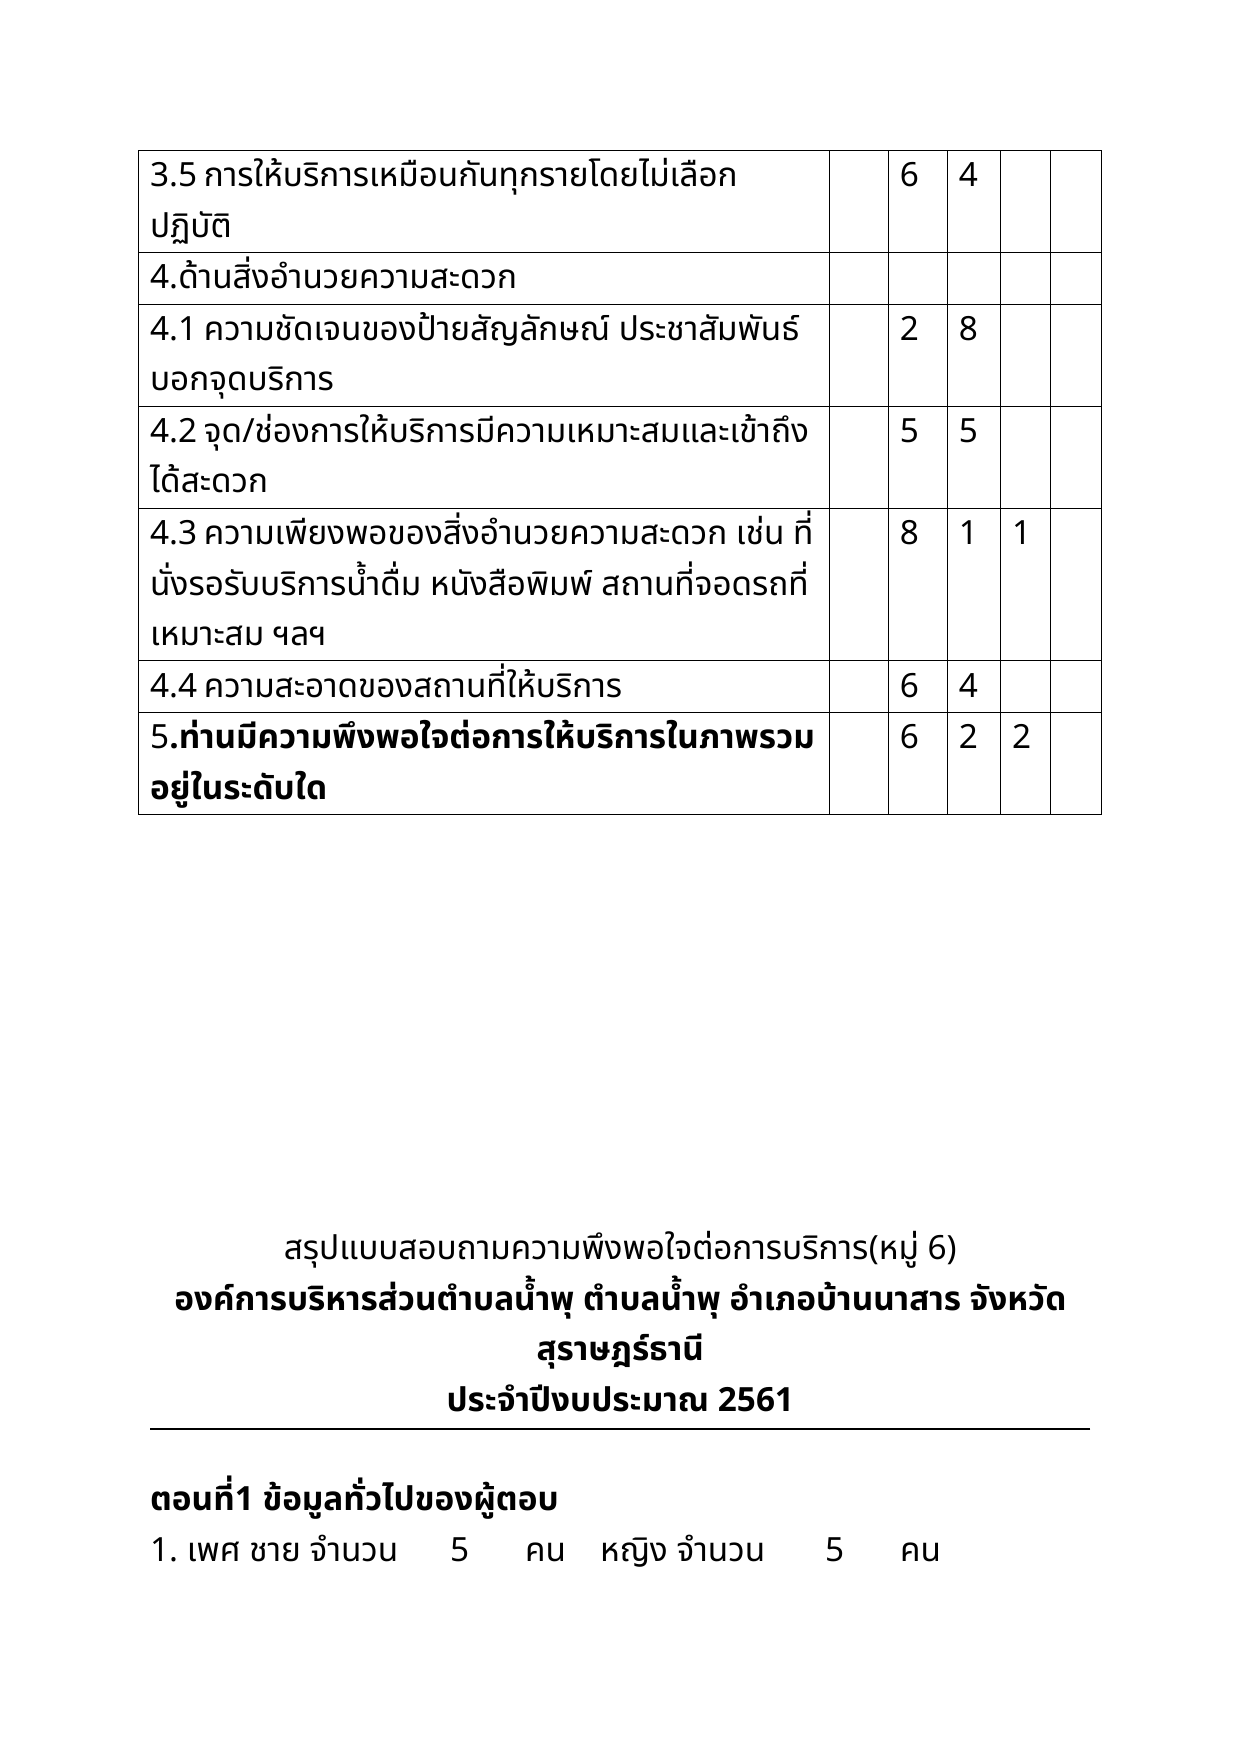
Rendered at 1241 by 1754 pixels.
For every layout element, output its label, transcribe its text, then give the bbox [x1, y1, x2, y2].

table_cell 3.5การให้บริการเหมือนกันทุกรายโดยไม่เลือกปฏิบัติ [139, 151, 829, 252]
table_cell [830, 253, 888, 304]
table_cell [1001, 151, 1050, 252]
table_cell 4.4ความสะอาดของสถานที่ให้บริการ [139, 661, 829, 712]
table_cell [1051, 407, 1101, 508]
text ตอนที่1 ข้อมูลทั่วไปของผู้ตอบ [150, 1475, 1090, 1526]
table_cell [1051, 509, 1101, 660]
table_cell 4 [948, 151, 1000, 252]
table_cell 4.1ความชัดเจนของป้ายสัญลักษณ์ ประชาสัมพันธ์บอกจุดบริการ [139, 305, 829, 406]
table_cell 6 [889, 713, 947, 814]
table_cell [830, 661, 888, 712]
text องค์การบริหารส่วนตำบลน้ำพุ ตำบลน้ำพุ อำเภอบ้านนาสาร จังหวัดสุราษฎร์ธานี [150, 1274, 1090, 1375]
table_cell [1051, 713, 1101, 814]
table_cell [1051, 661, 1101, 712]
table_cell 6 [889, 151, 947, 252]
table_cell [1051, 305, 1101, 406]
table_cell [1001, 407, 1050, 508]
text สรุปแบบสอบถามความพึงพอใจต่อการบริการ(หมู่ 6) [150, 1224, 1090, 1274]
table_cell 4.2จุด/ช่องการให้บริการมีความเหมาะสมและเข้าถึงได้สะดวก [139, 407, 829, 508]
table_cell 8 [948, 305, 1000, 406]
table_cell [830, 305, 888, 406]
table_cell 6 [889, 661, 947, 712]
table_cell [889, 253, 947, 304]
text 1. เพศ ชาย จำนวน 5 คน หญิง จำนวน 5 คน [150, 1526, 1090, 1576]
table_cell 2 [889, 305, 947, 406]
table_cell 5.ท่านมีความพึงพอใจต่อการให้บริการในภาพรวม อยู่ในระดับใด [139, 713, 829, 814]
table_cell 2 [1001, 713, 1050, 814]
table_cell [830, 407, 888, 508]
table_cell 4 [948, 661, 1000, 712]
table_cell [1001, 305, 1050, 406]
table_cell [1051, 253, 1101, 304]
table_cell 1 [1001, 509, 1050, 660]
table_cell 1 [948, 509, 1000, 660]
table_cell [1051, 151, 1101, 252]
table_cell [830, 713, 888, 814]
table_cell 5 [889, 407, 947, 508]
table_cell 2 [948, 713, 1000, 814]
table_cell 5 [948, 407, 1000, 508]
table_cell 8 [889, 509, 947, 660]
table_cell [830, 151, 888, 252]
table_cell [1001, 661, 1050, 712]
table_cell [948, 253, 1000, 304]
table_cell [1001, 253, 1050, 304]
table_cell 4.ด้านสิ่งอำนวยความสะดวก [139, 253, 829, 304]
table_cell 4.3ความเพียงพอของสิ่งอำนวยความสะดวก เช่น ที่นั่งรอรับบริการน้ำดื่ม หนังสือพิมพ์ สถานที่จอดรถที่เหมาะสม ฯลฯ [139, 509, 829, 660]
table_cell [830, 509, 888, 660]
text ประจำปีงบประมาณ 2561 [150, 1375, 1090, 1428]
